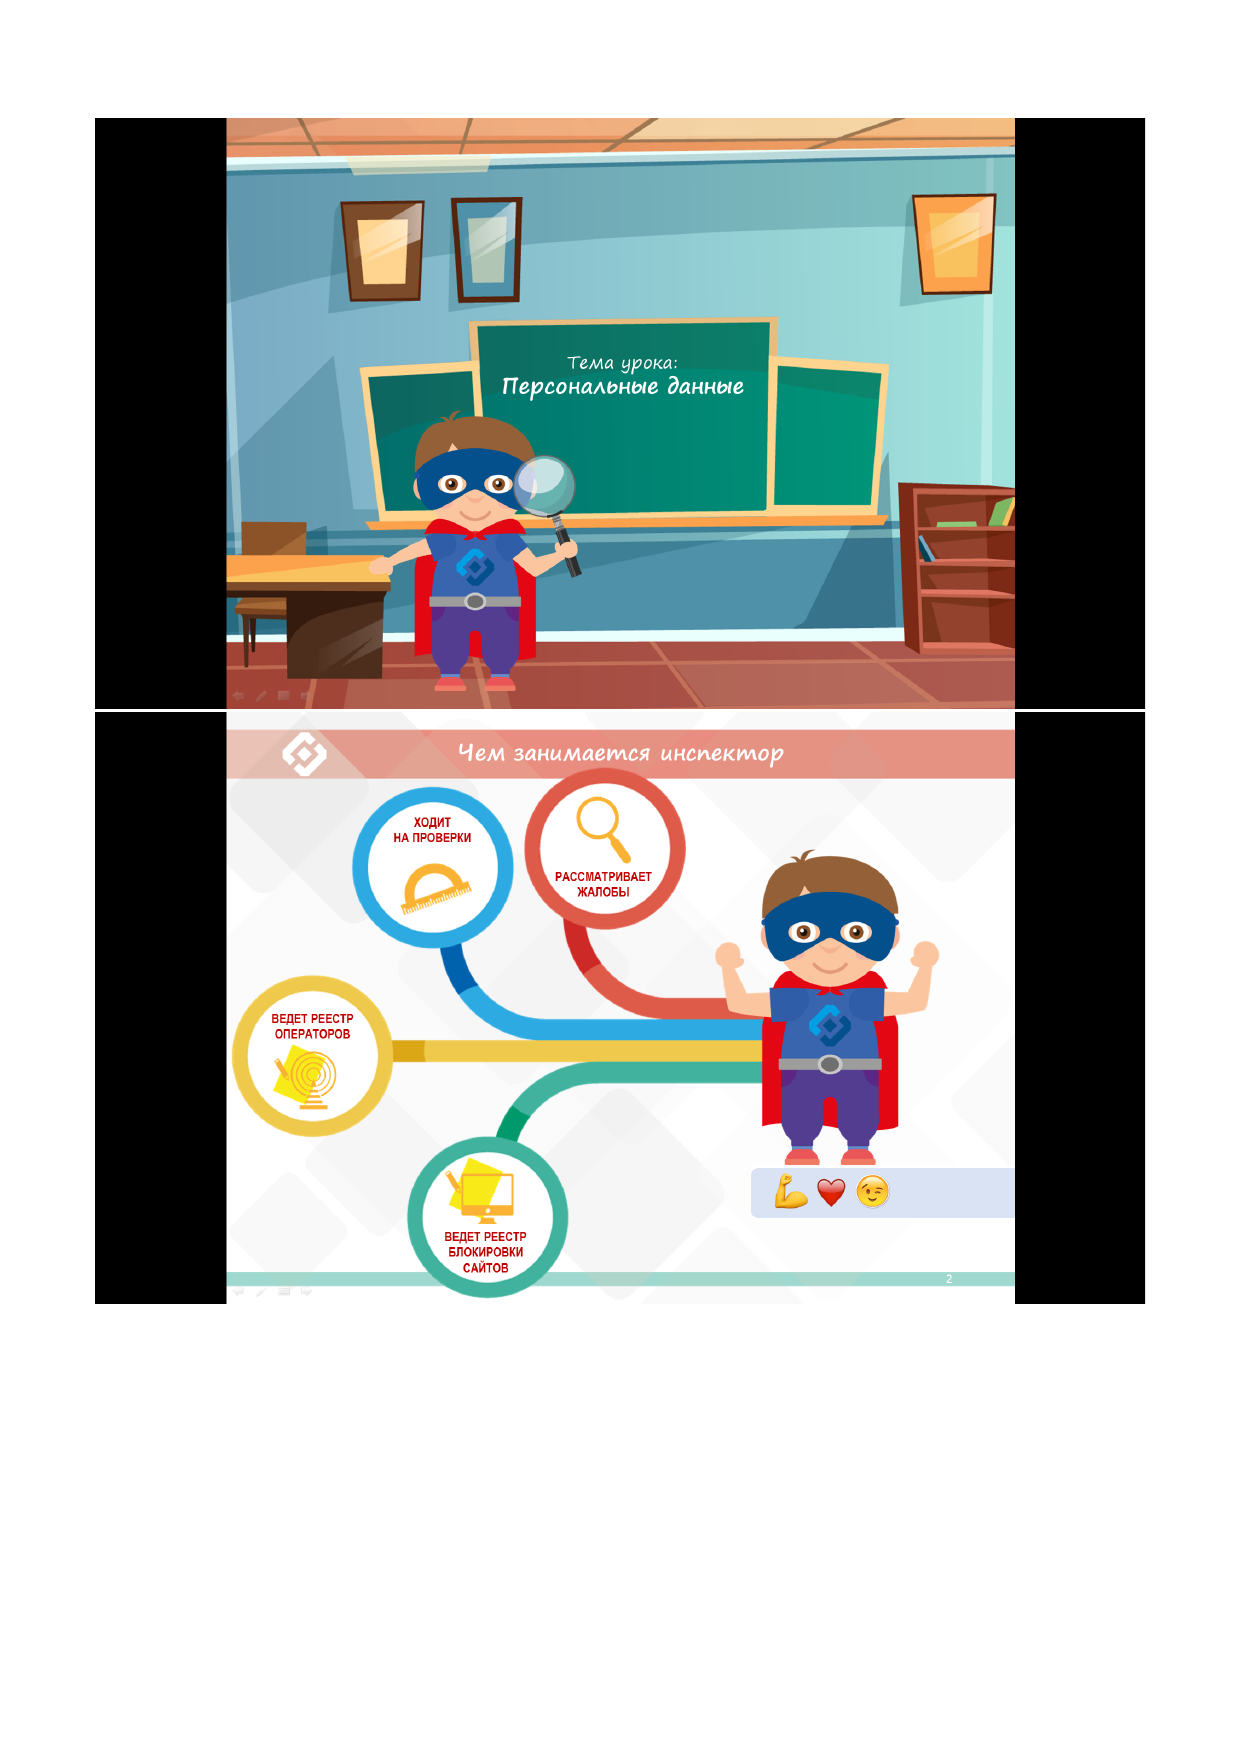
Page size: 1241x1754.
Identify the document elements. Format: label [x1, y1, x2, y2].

picture [95, 118, 1146, 709]
picture [95, 712, 1146, 1304]
